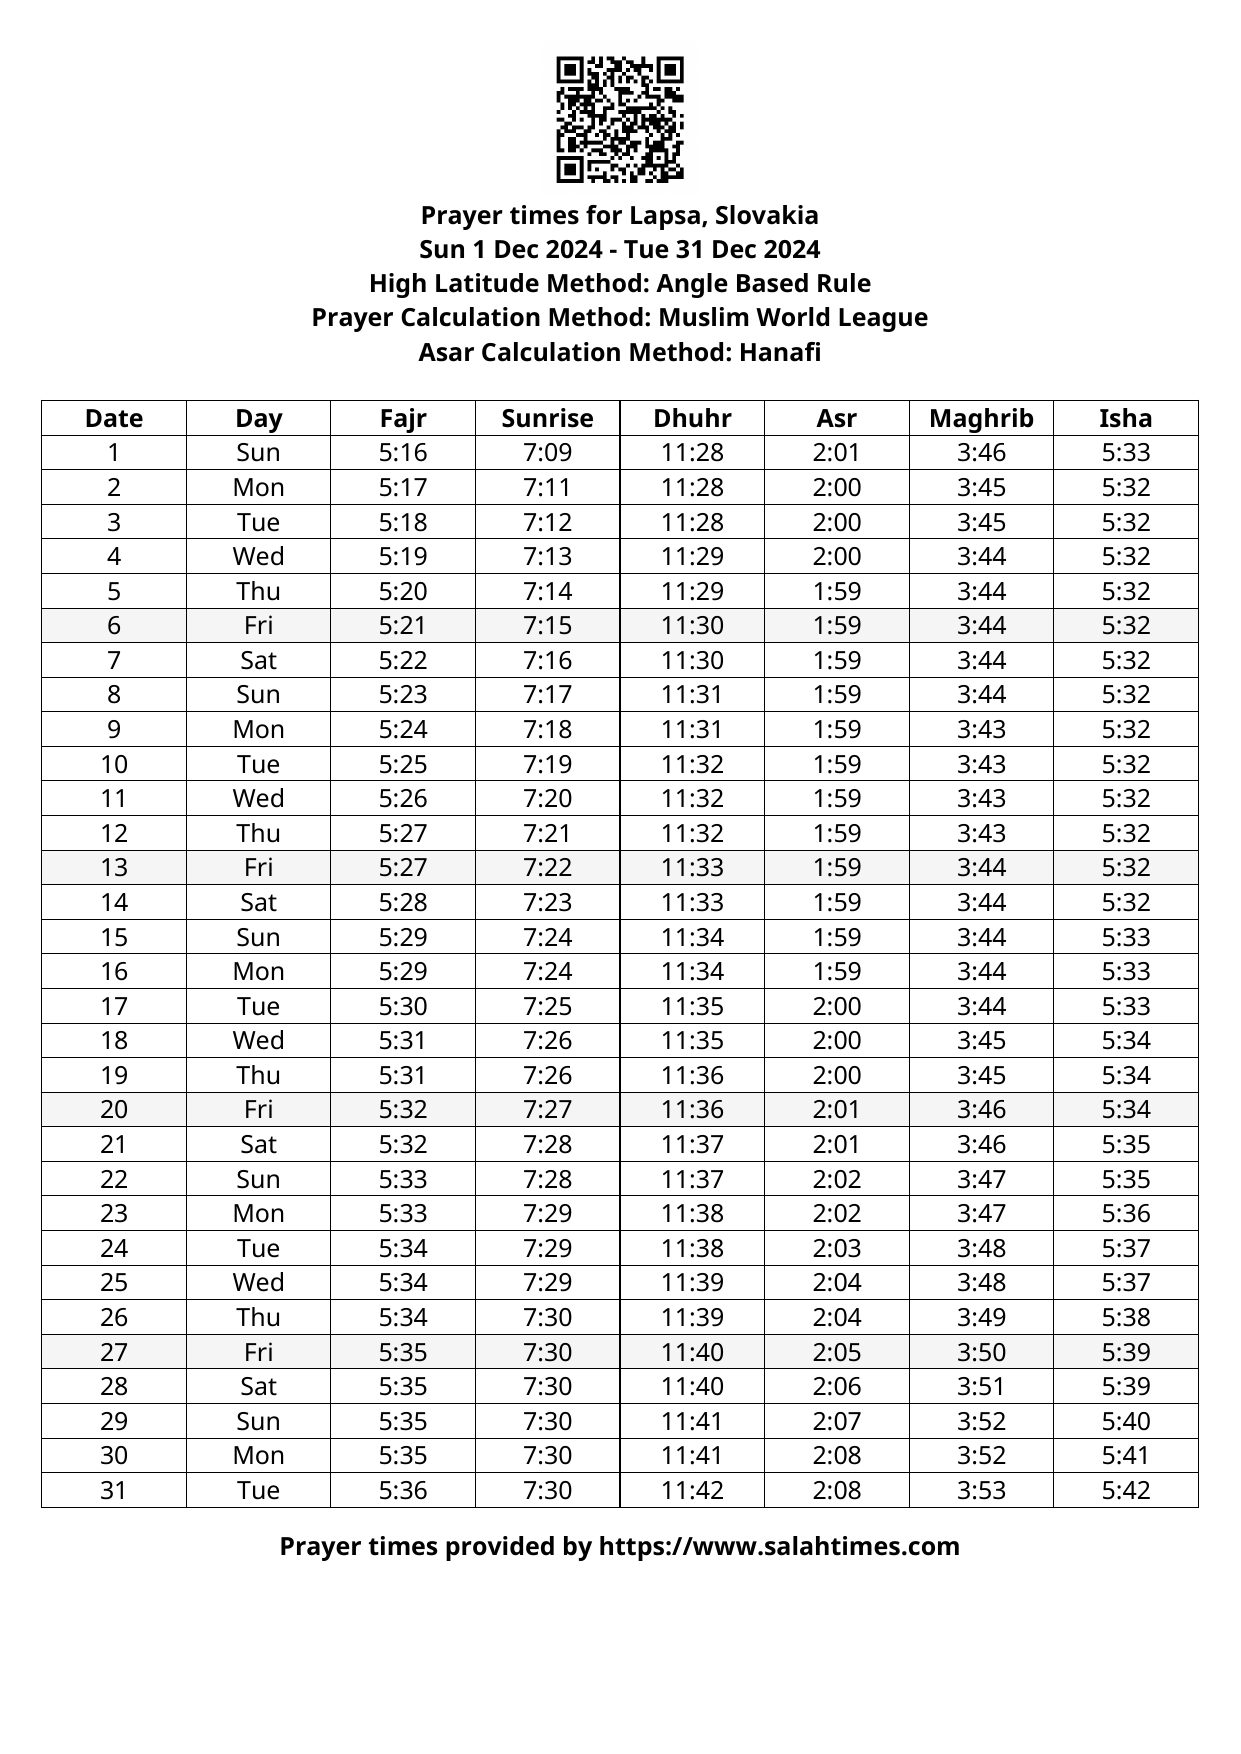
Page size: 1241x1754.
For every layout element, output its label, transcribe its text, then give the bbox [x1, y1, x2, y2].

table_cell 26 [42, 1300, 186, 1334]
table_cell 11:32 [621, 747, 764, 780]
table_cell 7:21 [476, 816, 619, 849]
table_cell Mon [187, 712, 330, 746]
table_cell 1:59 [765, 643, 909, 677]
table_cell 16 [42, 954, 186, 988]
table_cell Mon [187, 1439, 330, 1472]
table_cell 3:47 [910, 1196, 1053, 1230]
table_cell 5:32 [1054, 781, 1198, 815]
table_cell Tue [187, 989, 330, 1022]
table_cell 11:35 [621, 989, 764, 1022]
table_cell 2:02 [765, 1162, 909, 1195]
table_cell 2:01 [765, 1093, 909, 1126]
table_cell Sun [187, 678, 330, 711]
table_cell 5:32 [1054, 885, 1198, 919]
table_cell 11:33 [621, 851, 764, 884]
table_cell 3:44 [910, 574, 1053, 607]
table_cell 2:01 [765, 1127, 909, 1161]
table_cell Wed [187, 1024, 330, 1057]
table_cell 5:26 [331, 781, 475, 815]
table_cell 7:13 [476, 539, 619, 573]
table_cell 10 [42, 747, 186, 780]
table_cell 5:35 [1054, 1127, 1198, 1161]
table_cell 11:29 [621, 574, 764, 607]
table_cell Mon [187, 470, 330, 504]
table_header Sunrise [476, 401, 619, 434]
table_cell 5:16 [331, 436, 475, 469]
table_cell 4 [42, 539, 186, 573]
table_cell 5:35 [331, 1369, 475, 1403]
table_cell 5:30 [331, 989, 475, 1022]
table_cell 11:42 [621, 1473, 764, 1507]
table_cell 15 [42, 920, 186, 953]
table_cell 13 [42, 851, 186, 884]
table_cell 7:29 [476, 1266, 619, 1299]
table_cell 20 [42, 1093, 186, 1126]
table_cell 3:44 [910, 539, 1053, 573]
table_cell 30 [42, 1439, 186, 1472]
table_cell 5:38 [1054, 1300, 1198, 1334]
table_cell 7:19 [476, 747, 619, 780]
table_cell 5:32 [331, 1127, 475, 1161]
table_cell 5:37 [1054, 1266, 1198, 1299]
table_cell 2:02 [765, 1196, 909, 1230]
table_cell 5:19 [331, 539, 475, 573]
table_cell 7:11 [476, 470, 619, 504]
table_cell 7:28 [476, 1127, 619, 1161]
table_cell 7:30 [476, 1335, 619, 1368]
table_cell 5:32 [1054, 747, 1198, 780]
table_cell Thu [187, 1300, 330, 1334]
table_cell 7:30 [476, 1300, 619, 1334]
table_cell 5:32 [1054, 609, 1198, 642]
table_cell 5:20 [331, 574, 475, 607]
table_cell 7:18 [476, 712, 619, 746]
table_cell Fri [187, 1335, 330, 1368]
table_cell Sun [187, 1404, 330, 1437]
table_cell 5:28 [331, 885, 475, 919]
table_cell 7:24 [476, 920, 619, 953]
table_cell 3:45 [910, 470, 1053, 504]
table_cell 28 [42, 1369, 186, 1403]
table_cell 2:07 [765, 1404, 909, 1437]
table_cell Tue [187, 1231, 330, 1264]
table_cell 3:48 [910, 1231, 1053, 1264]
table_cell 1 [42, 436, 186, 469]
text Prayer times provided by https://www.salahtimes.com [42, 1528, 1198, 1563]
table_header Maghrib [910, 401, 1053, 434]
table_header Day [187, 401, 330, 434]
table_cell 5:24 [331, 712, 475, 746]
table_cell 7:14 [476, 574, 619, 607]
table_cell 5:18 [331, 505, 475, 538]
table_cell 7:22 [476, 851, 619, 884]
table_cell 3:50 [910, 1335, 1053, 1368]
table_cell 2:00 [765, 539, 909, 573]
table_cell 5:33 [331, 1196, 475, 1230]
table_cell 3:45 [910, 1024, 1053, 1057]
table_cell 14 [42, 885, 186, 919]
table_cell 5:37 [1054, 1231, 1198, 1264]
table_cell Sat [187, 885, 330, 919]
table_cell 2:04 [765, 1266, 909, 1299]
table_header Isha [1054, 401, 1198, 434]
table_cell 7:28 [476, 1162, 619, 1195]
table_cell 7:23 [476, 885, 619, 919]
table_cell Mon [187, 1196, 330, 1230]
text High Latitude Method: Angle Based Rule [42, 266, 1198, 300]
table_cell 7:15 [476, 609, 619, 642]
table_cell 5:27 [331, 851, 475, 884]
table_cell 1:59 [765, 851, 909, 884]
text Prayer Calculation Method: Muslim World League [42, 300, 1198, 334]
table_cell 3:44 [910, 851, 1053, 884]
table_cell 17 [42, 989, 186, 1022]
table_cell 1:59 [765, 678, 909, 711]
table_cell 3:45 [910, 1058, 1053, 1092]
table_cell 5:34 [1054, 1024, 1198, 1057]
table_cell 3:52 [910, 1439, 1053, 1472]
table_cell 3:48 [910, 1266, 1053, 1299]
table_cell 3:46 [910, 436, 1053, 469]
table_cell 5:34 [1054, 1093, 1198, 1126]
table_cell 11:30 [621, 609, 764, 642]
table_cell 9 [42, 712, 186, 746]
table_cell 5:32 [1054, 678, 1198, 711]
table_cell 5:39 [1054, 1369, 1198, 1403]
table_cell 11:32 [621, 816, 764, 849]
table_cell 11:35 [621, 1024, 764, 1057]
table_cell 5:25 [331, 747, 475, 780]
table_cell Wed [187, 781, 330, 815]
table_cell 7:29 [476, 1196, 619, 1230]
table_cell 11:28 [621, 436, 764, 469]
text Asar Calculation Method: Hanafi [42, 334, 1198, 368]
table_cell Sat [187, 1127, 330, 1161]
table_cell 2:08 [765, 1439, 909, 1472]
table_cell 11:32 [621, 781, 764, 815]
table_cell Thu [187, 1058, 330, 1092]
table_cell 5:40 [1054, 1404, 1198, 1437]
table_cell 2:00 [765, 470, 909, 504]
table_cell 5:27 [331, 816, 475, 849]
table_cell 2:00 [765, 505, 909, 538]
table_cell 5:34 [1054, 1058, 1198, 1092]
table_cell 5:17 [331, 470, 475, 504]
table_cell 3:49 [910, 1300, 1053, 1334]
table_cell 11:31 [621, 712, 764, 746]
table_cell 7:24 [476, 954, 619, 988]
table_cell 21 [42, 1127, 186, 1161]
table_cell 5:21 [331, 609, 475, 642]
table_cell 5:32 [1054, 816, 1198, 849]
table_cell 23 [42, 1196, 186, 1230]
table_cell Fri [187, 1093, 330, 1126]
table_cell 3:46 [910, 1093, 1053, 1126]
table_cell 3:44 [910, 678, 1053, 711]
table_cell Wed [187, 539, 330, 573]
table_cell 11:30 [621, 643, 764, 677]
table_cell 11:36 [621, 1093, 764, 1126]
table_cell Thu [187, 816, 330, 849]
table_cell 2:00 [765, 1024, 909, 1057]
table_cell 2:03 [765, 1231, 909, 1264]
table_cell 5:32 [1054, 851, 1198, 884]
table_cell 7:30 [476, 1369, 619, 1403]
table_cell 11:39 [621, 1266, 764, 1299]
table_cell 11:41 [621, 1404, 764, 1437]
table_cell Sun [187, 436, 330, 469]
table_cell 1:59 [765, 747, 909, 780]
table_cell 11:34 [621, 954, 764, 988]
table_cell 3:44 [910, 609, 1053, 642]
table_cell 3:44 [910, 954, 1053, 988]
table_cell 31 [42, 1473, 186, 1507]
table_cell Tue [187, 1473, 330, 1507]
table_cell 24 [42, 1231, 186, 1264]
table_cell Sat [187, 1369, 330, 1403]
table_cell 7:27 [476, 1093, 619, 1126]
table_cell 5:32 [1054, 539, 1198, 573]
table_cell 12 [42, 816, 186, 849]
table_cell 11:37 [621, 1127, 764, 1161]
table_cell 5:35 [331, 1335, 475, 1368]
table_cell 3:43 [910, 747, 1053, 780]
table_cell 2:06 [765, 1369, 909, 1403]
table_cell 7:12 [476, 505, 619, 538]
table_cell 5:23 [331, 678, 475, 711]
table_cell 11:34 [621, 920, 764, 953]
table_cell 18 [42, 1024, 186, 1057]
table_cell 7 [42, 643, 186, 677]
table_cell 5:32 [1054, 505, 1198, 538]
table_cell 3:51 [910, 1369, 1053, 1403]
table_cell 5:35 [331, 1439, 475, 1472]
table_cell 27 [42, 1335, 186, 1368]
table_cell 7:09 [476, 436, 619, 469]
table_cell 11:40 [621, 1369, 764, 1403]
table_cell Sun [187, 1162, 330, 1195]
table_header Date [42, 401, 186, 434]
table_header Asr [765, 401, 909, 434]
table_cell Fri [187, 609, 330, 642]
table_cell 5:35 [331, 1404, 475, 1437]
table_cell 1:59 [765, 885, 909, 919]
table_cell 11:40 [621, 1335, 764, 1368]
table_cell 2:05 [765, 1335, 909, 1368]
table_cell 3:44 [910, 920, 1053, 953]
table_cell 25 [42, 1266, 186, 1299]
table_cell 7:25 [476, 989, 619, 1022]
table_cell 1:59 [765, 712, 909, 746]
table_cell 3:53 [910, 1473, 1053, 1507]
table_cell 1:59 [765, 816, 909, 849]
table_cell 11:36 [621, 1058, 764, 1092]
table_cell Tue [187, 505, 330, 538]
table_cell 3:43 [910, 781, 1053, 815]
table_cell 7:17 [476, 678, 619, 711]
table_cell 11:33 [621, 885, 764, 919]
table_cell 2:00 [765, 989, 909, 1022]
table_cell 5:41 [1054, 1439, 1198, 1472]
table_cell Thu [187, 574, 330, 607]
table_cell 11:29 [621, 539, 764, 573]
table_cell 11:38 [621, 1196, 764, 1230]
table_cell 5:31 [331, 1024, 475, 1057]
table_cell 5:42 [1054, 1473, 1198, 1507]
table_cell 2 [42, 470, 186, 504]
table_cell 29 [42, 1404, 186, 1437]
table_cell 5:32 [1054, 712, 1198, 746]
table_cell 5:34 [331, 1266, 475, 1299]
table_cell Fri [187, 851, 330, 884]
table_cell 3:44 [910, 989, 1053, 1022]
table_cell 5:32 [331, 1093, 475, 1126]
table_cell 2:04 [765, 1300, 909, 1334]
picture [542, 41, 699, 198]
table_cell 22 [42, 1162, 186, 1195]
table_cell 5:33 [1054, 954, 1198, 988]
table_cell 3:43 [910, 816, 1053, 849]
table_cell 6 [42, 609, 186, 642]
table_cell 1:59 [765, 954, 909, 988]
table_cell 3:43 [910, 712, 1053, 746]
table_cell 5:34 [331, 1300, 475, 1334]
table_cell Wed [187, 1266, 330, 1299]
table_cell 1:59 [765, 920, 909, 953]
table_cell 11:41 [621, 1439, 764, 1472]
table_cell 5:35 [1054, 1162, 1198, 1195]
table_cell 11:31 [621, 678, 764, 711]
table_cell 11:28 [621, 470, 764, 504]
table_cell 5:32 [1054, 574, 1198, 607]
table_cell 5:33 [331, 1162, 475, 1195]
table_cell 3:47 [910, 1162, 1053, 1195]
table_cell 1:59 [765, 609, 909, 642]
table_cell 19 [42, 1058, 186, 1092]
table_cell 5:39 [1054, 1335, 1198, 1368]
table_cell 2:01 [765, 436, 909, 469]
table_cell 5:29 [331, 954, 475, 988]
table_header Dhuhr [621, 401, 764, 434]
table_cell 11:38 [621, 1231, 764, 1264]
table_cell 5:32 [1054, 470, 1198, 504]
table_cell Sun [187, 920, 330, 953]
table_cell 3:44 [910, 643, 1053, 677]
table_cell 1:59 [765, 574, 909, 607]
table_header Fajr [331, 401, 475, 434]
table_cell 7:20 [476, 781, 619, 815]
table_cell 3:44 [910, 885, 1053, 919]
table_cell 7:26 [476, 1058, 619, 1092]
table_cell Tue [187, 747, 330, 780]
table_cell 5:22 [331, 643, 475, 677]
table_cell 11:39 [621, 1300, 764, 1334]
table_cell 7:16 [476, 643, 619, 677]
table_cell 7:30 [476, 1473, 619, 1507]
table_cell 5:36 [1054, 1196, 1198, 1230]
table_cell 5:34 [331, 1231, 475, 1264]
table_cell 3:46 [910, 1127, 1053, 1161]
table_cell 3:52 [910, 1404, 1053, 1437]
table_cell 7:29 [476, 1231, 619, 1264]
table_cell 5:31 [331, 1058, 475, 1092]
table_cell 11:28 [621, 505, 764, 538]
table_cell 7:26 [476, 1024, 619, 1057]
text Sun 1 Dec 2024 - Tue 31 Dec 2024 [42, 232, 1198, 266]
table_cell 7:30 [476, 1404, 619, 1437]
table_cell 5:33 [1054, 920, 1198, 953]
table_cell Sat [187, 643, 330, 677]
table_cell 11:37 [621, 1162, 764, 1195]
table_cell 5:33 [1054, 989, 1198, 1022]
table_cell 2:00 [765, 1058, 909, 1092]
table_cell Mon [187, 954, 330, 988]
table_cell 3:45 [910, 505, 1053, 538]
table_cell 5 [42, 574, 186, 607]
table_cell 11 [42, 781, 186, 815]
table_cell 3 [42, 505, 186, 538]
table_cell 2:08 [765, 1473, 909, 1507]
table_cell 5:33 [1054, 436, 1198, 469]
table_cell 5:29 [331, 920, 475, 953]
table_cell 8 [42, 678, 186, 711]
text Prayer times for Lapsa, Slovakia [42, 198, 1198, 232]
table_cell 1:59 [765, 781, 909, 815]
table_cell 5:32 [1054, 643, 1198, 677]
table_cell 7:30 [476, 1439, 619, 1472]
table_cell 5:36 [331, 1473, 475, 1507]
